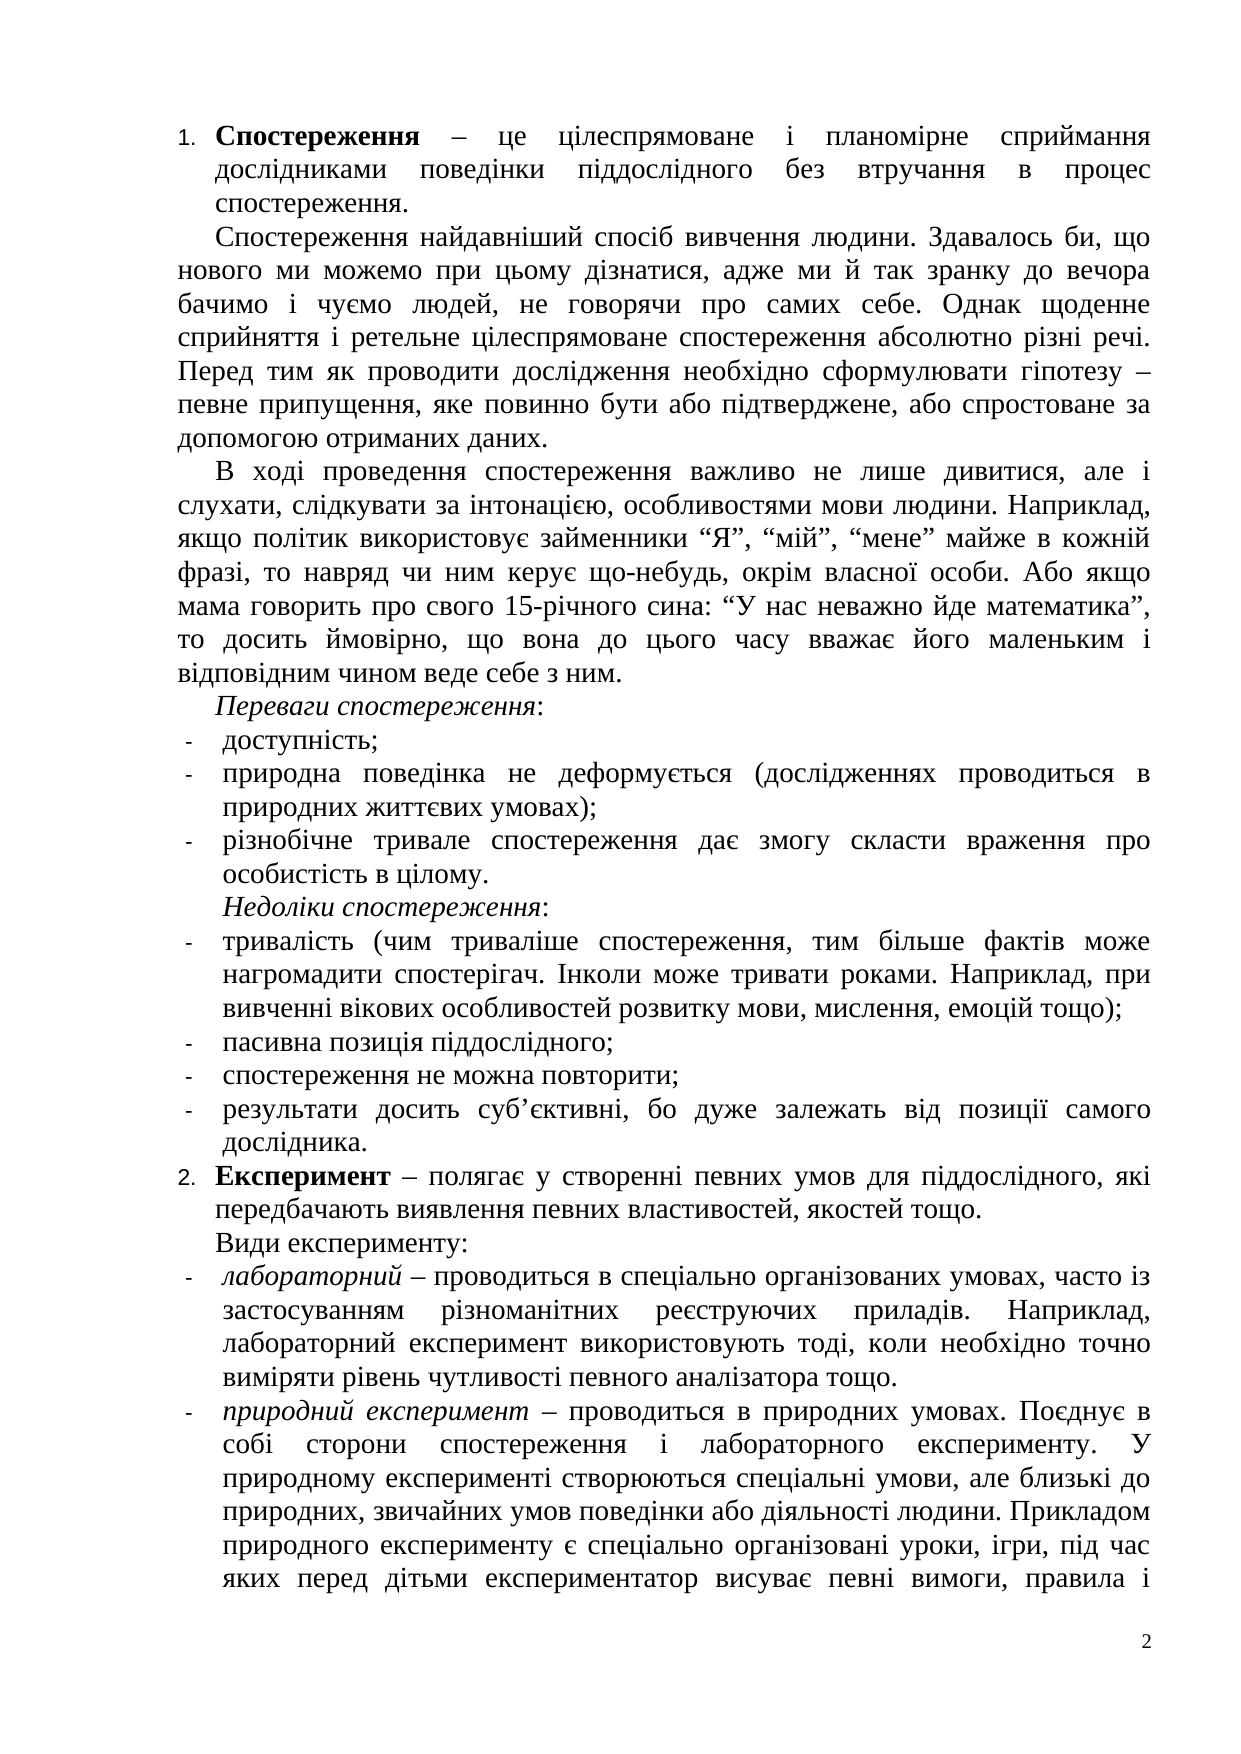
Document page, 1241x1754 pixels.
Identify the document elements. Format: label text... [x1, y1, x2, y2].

list різнобічне тривале спостереження дає змогу скласти враження про особистість в цілому. [185, 822, 1152, 889]
text Види експерименту: [215, 1225, 1152, 1258]
list доступність; [185, 722, 1152, 755]
list Спостереження – це цілеспрямоване і планомірне сприймання дослідниками поведінки піддослідного без втручання в процес спостереження. [177, 118, 1152, 219]
text Спостереження найдавніший спосіб вивчення людини. Здавалось би, що нового ми можемо при цьому дізнатися, адже ми й так зранку до вечора бачимо і чуємо людей, не говорячи про самих себе. Однак щоденне сприйняття і ретельне цілеспрямоване спостереження абсолютно різні речі. Перед тим як проводити дослідження необхідно сформулювати гіпотезу – певне припущення, яке повинно бути або підтверджене, або спростоване за допомогою отриманих даних. [177, 219, 1152, 453]
list результати досить суб’єктивні, бо дуже залежать від позиції самого дослідника. [185, 1091, 1152, 1158]
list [185, 1393, 1152, 1594]
text Недоліки спостереження: [222, 889, 1152, 923]
list лабораторний – проводиться в спеціально організованих умовах, часто із застосуванням різноманітних реєструючих приладів. Наприклад, лабораторний експеримент використовують тоді, коли необхідно точно виміряти рівень чутливості певного аналізатора тощо. [185, 1258, 1152, 1393]
list природна поведінка не деформується (дослідженнях проводиться в природних життєвих умовах); [185, 755, 1152, 822]
list тривалість (чим триваліше спостереження, тим більше фактів може нагромадити спостерігач. Інколи може тривати роками. Наприклад, при вивченні вікових особливостей розвитку мови, мислення, емоцій тощо); [185, 923, 1152, 1024]
list спостереження не можна повторити; [185, 1057, 1152, 1091]
text Переваги спостереження: [177, 688, 1152, 722]
text В ході проведення спостереження важливо не лише дивитися, але і слухати, слідкувати за інтонацією, особливостями мови людини. Наприклад, якщо політик використовує займенники “Я”, “мій”, “мене” майже в кожній фразі, то навряд чи ним керує що-небудь, окрім власної особи. Або якщо мама говорить про свого 15-річного сина: “У нас неважно йде математика”, то досить ймовірно, що вона до цього часу вважає його маленьким і відповідним чином веде себе з ним. [177, 453, 1152, 688]
list Експеримент – полягає у створенні певних умов для піддослідного, які передбачають виявлення певних властивостей, якостей тощо. [177, 1158, 1152, 1225]
list пасивна позиція піддослідного; [185, 1024, 1152, 1057]
